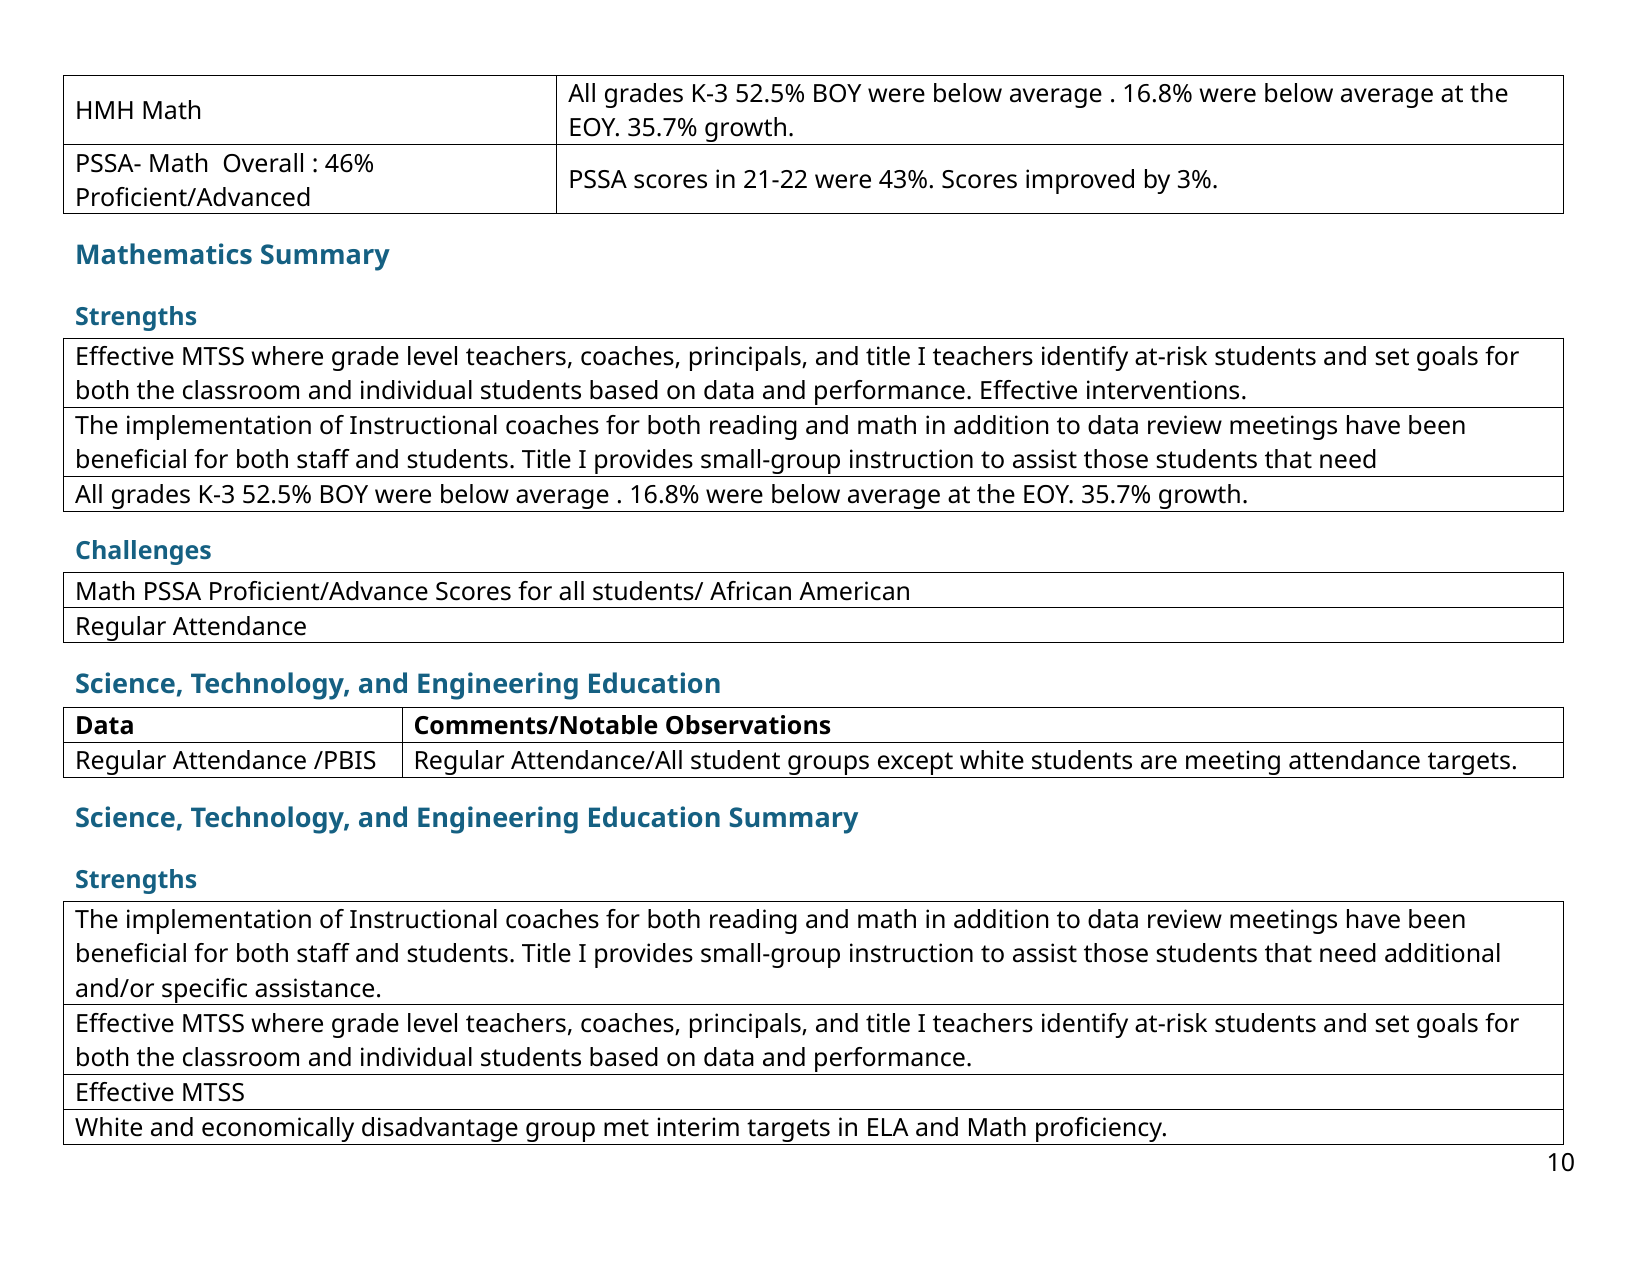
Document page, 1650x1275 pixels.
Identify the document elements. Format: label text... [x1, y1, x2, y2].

table_cell Effective MTSS where grade level teachers, coaches, principals, and title I teachers identify at-risk students and set goals for both the classroom and individual students based on data and performance. [64, 1005, 1563, 1073]
table_header Comments/Notable Observations [403, 708, 1563, 742]
table_cell Regular Attendance [64, 608, 1563, 642]
subtitle Strengths [75, 862, 1575, 896]
subtitle Challenges [75, 533, 1575, 567]
table_cell PSSA scores in 21-22 were 43%. Scores improved by 3%. [557, 145, 1563, 213]
table_cell HMH Math [64, 76, 556, 144]
subtitle Science, Technology, and Engineering Education [75, 664, 1575, 701]
table_cell White and economically disadvantage group met interim targets in ELA and Math proficiency. [64, 1110, 1563, 1144]
table_header Data [64, 708, 402, 742]
table_cell PSSA- Math Overall : 46% Proficient/Advanced [64, 145, 556, 213]
table_cell All grades K-3 52.5% BOY were below average . 16.8% were below average at the EOY. 35.7% growth. [64, 477, 1563, 511]
table_cell The implementation of Instructional coaches for both reading and math in addition to data review meetings have been beneficial for both staff and students. Title I provides small-group instruction to assist those students that need [64, 408, 1563, 476]
table_header Effective MTSS where grade level teachers, coaches, principals, and title I teachers identify at-risk students and set goals for both the classroom and individual students based on data and performance. Effective interventions. [64, 339, 1563, 407]
table_header Math PSSA Proficient/Advance Scores for all students/ African American [64, 573, 1563, 607]
table_header The implementation of Instructional coaches for both reading and math in addition to data review meetings have been beneficial for both staff and students. Title I provides small-group instruction to assist those students that need additional and/or specific assistance. [64, 902, 1563, 1004]
table_cell Regular Attendance /PBIS [64, 743, 402, 777]
subtitle Mathematics Summary [75, 235, 1575, 272]
table_cell Regular Attendance/All student groups except white students are meeting attendance targets. [403, 743, 1563, 777]
table_cell Effective MTSS [64, 1075, 1563, 1108]
subtitle Science, Technology, and Engineering Education Summary [75, 799, 1575, 836]
subtitle Strengths [75, 298, 1575, 332]
table_cell All grades K-3 52.5% BOY were below average . 16.8% were below average at the EOY. 35.7% growth. [557, 76, 1563, 144]
